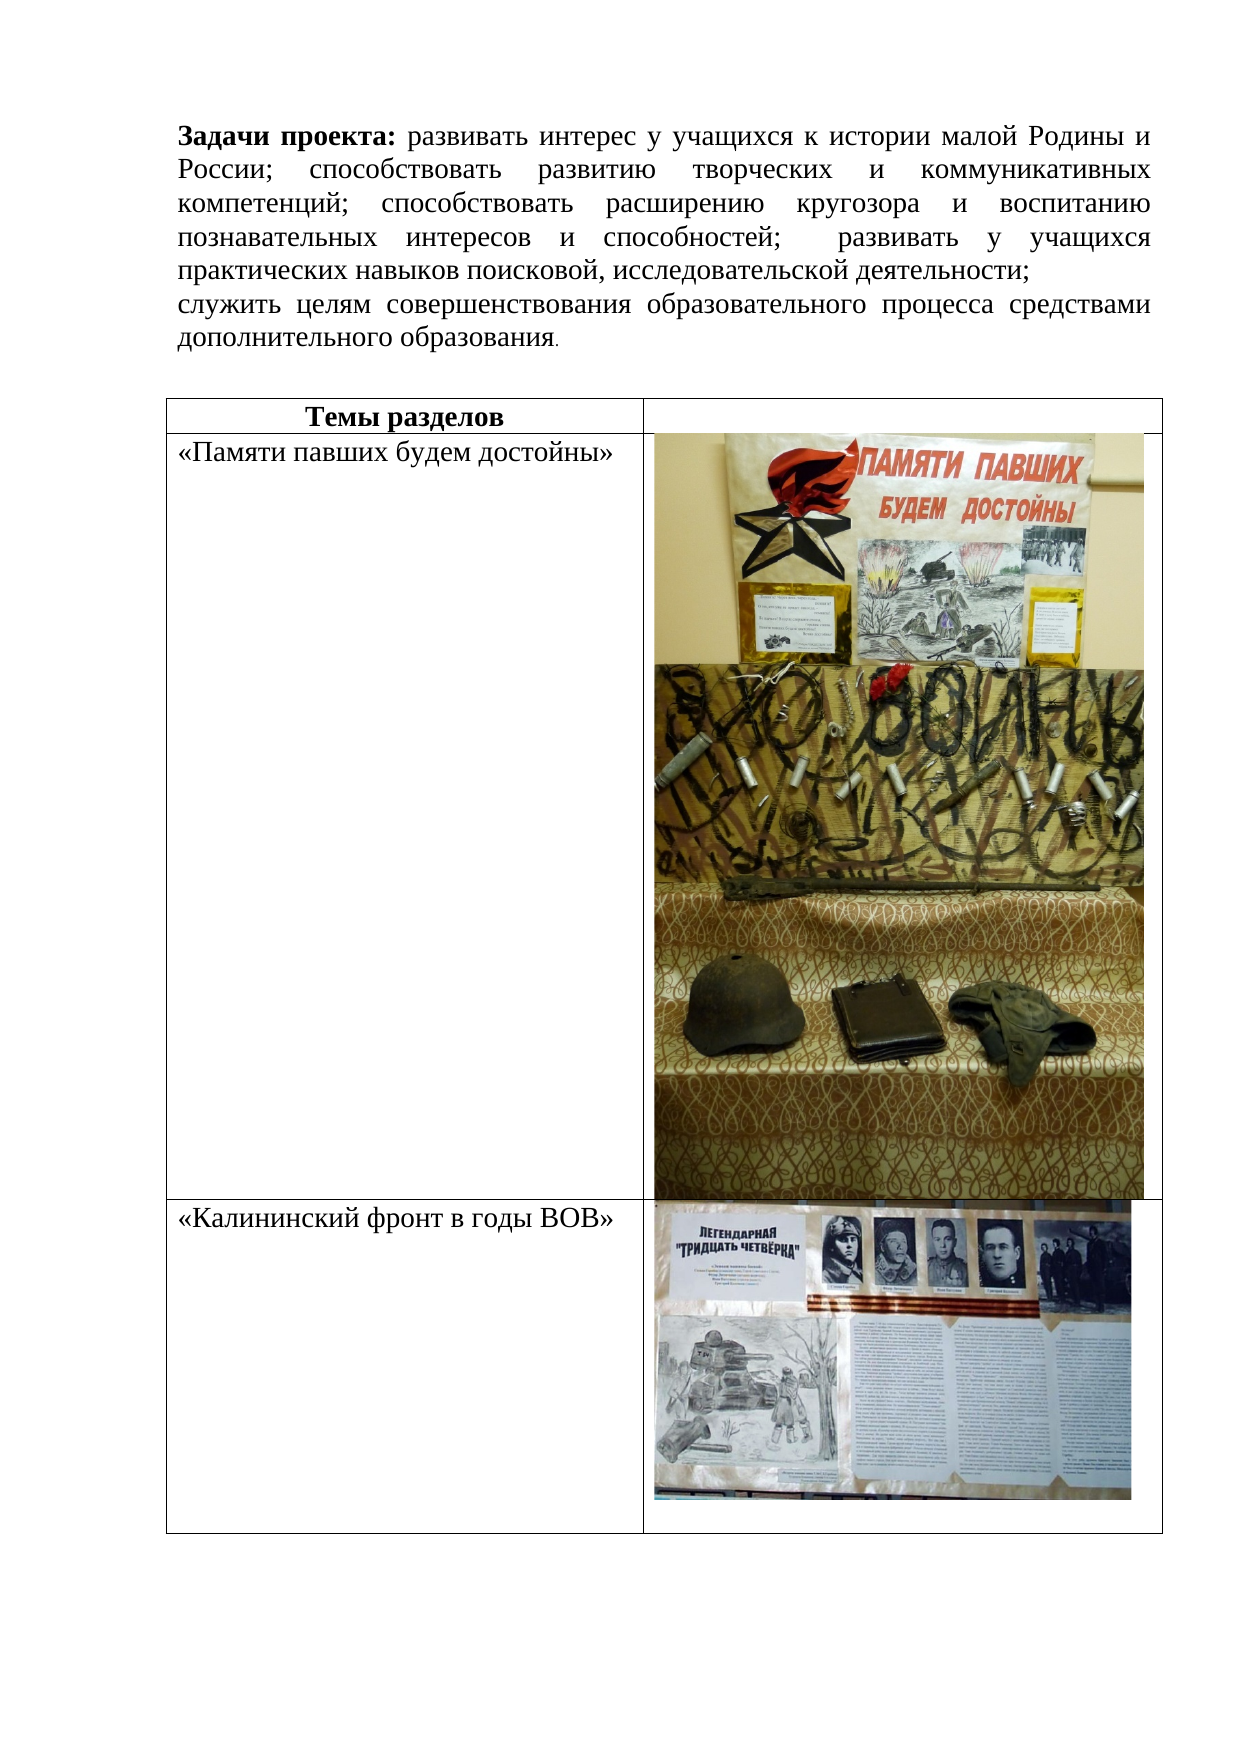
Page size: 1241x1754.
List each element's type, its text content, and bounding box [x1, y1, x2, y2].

picture [654, 1200, 1132, 1500]
table_cell «Памяти павших будем достойны» [167, 434, 643, 1199]
table_cell «Калининский фронт в годы ВОВ» [167, 1200, 643, 1533]
table_header [644, 399, 1162, 433]
table_header Темы разделов [167, 399, 643, 433]
table_cell [644, 1200, 1162, 1533]
table_cell [1144, 434, 1162, 1199]
text Задачи проекта: развивать интерес у учащихся к истории малой Родины и России; способствовать развитию творческих и коммуникативных компетенций; способствовать расширению кругозора и воспитанию познавательных интересов и способностей; развивать у учащихся практических навыков поисковой, исследовательской деятельности; [177, 118, 1152, 286]
picture [654, 433, 1144, 1199]
table_cell [644, 434, 654, 1199]
text служить целям совершенствования образовательного процесса средствами дополнительного образования. [177, 286, 1152, 353]
